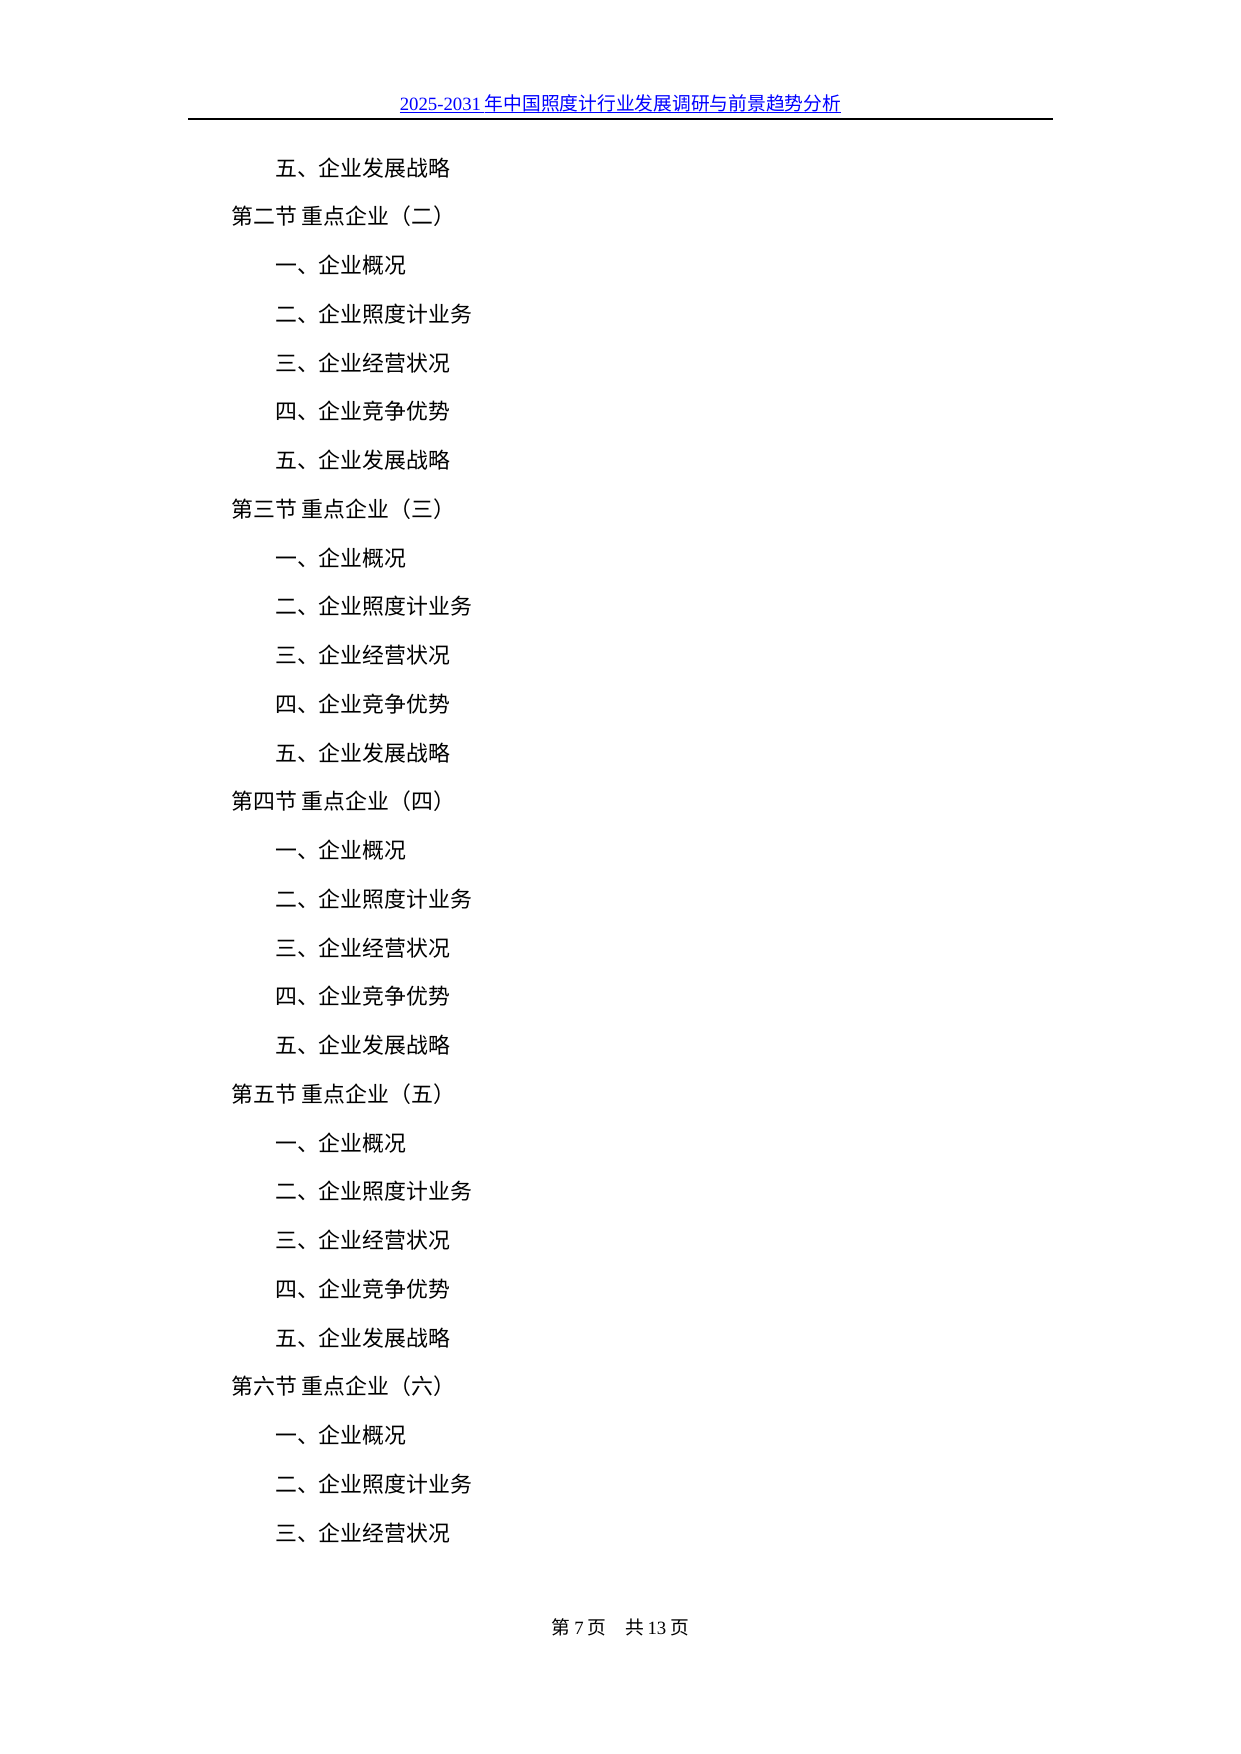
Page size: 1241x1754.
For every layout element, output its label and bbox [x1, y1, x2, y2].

text [187, 150, 1053, 1548]
